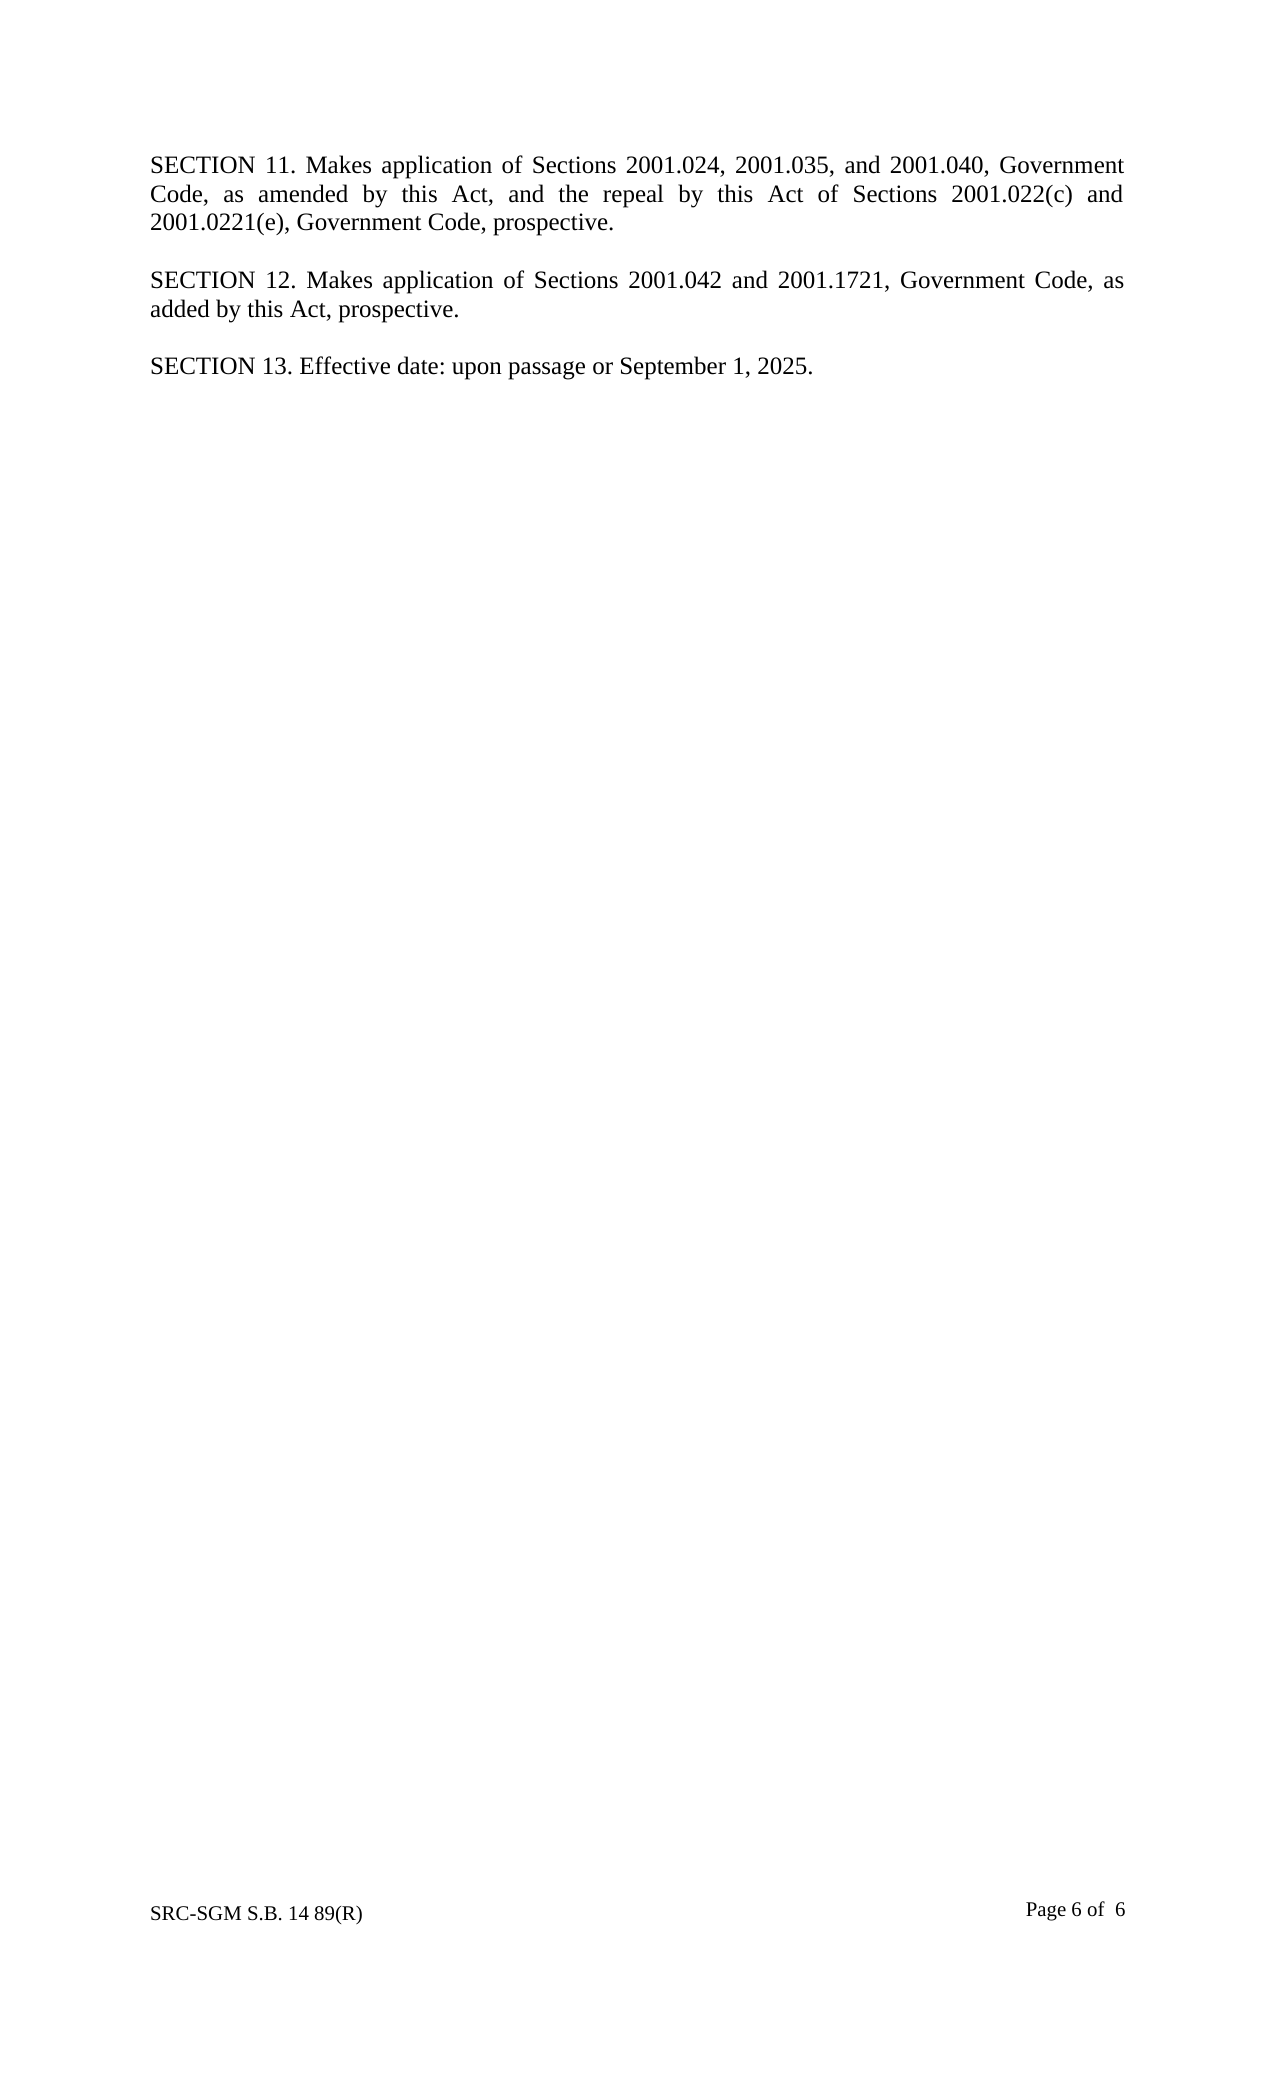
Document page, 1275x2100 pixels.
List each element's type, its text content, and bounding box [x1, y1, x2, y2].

text SECTION 13. Effective date: upon passage or September 1, 2025. [150, 351, 1125, 380]
text SECTION 12. Makes application of Sections 2001.042 and 2001.1721, Government Code, as added by this Act, prospective. [150, 265, 1125, 322]
text SECTION 11. Makes application of Sections 2001.024, 2001.035, and 2001.040, Government Code, as amended by this Act, and the repeal by this Act of Sections 2001.022(c) and 2001.0221(e), Government Code, prospective. [150, 150, 1125, 236]
